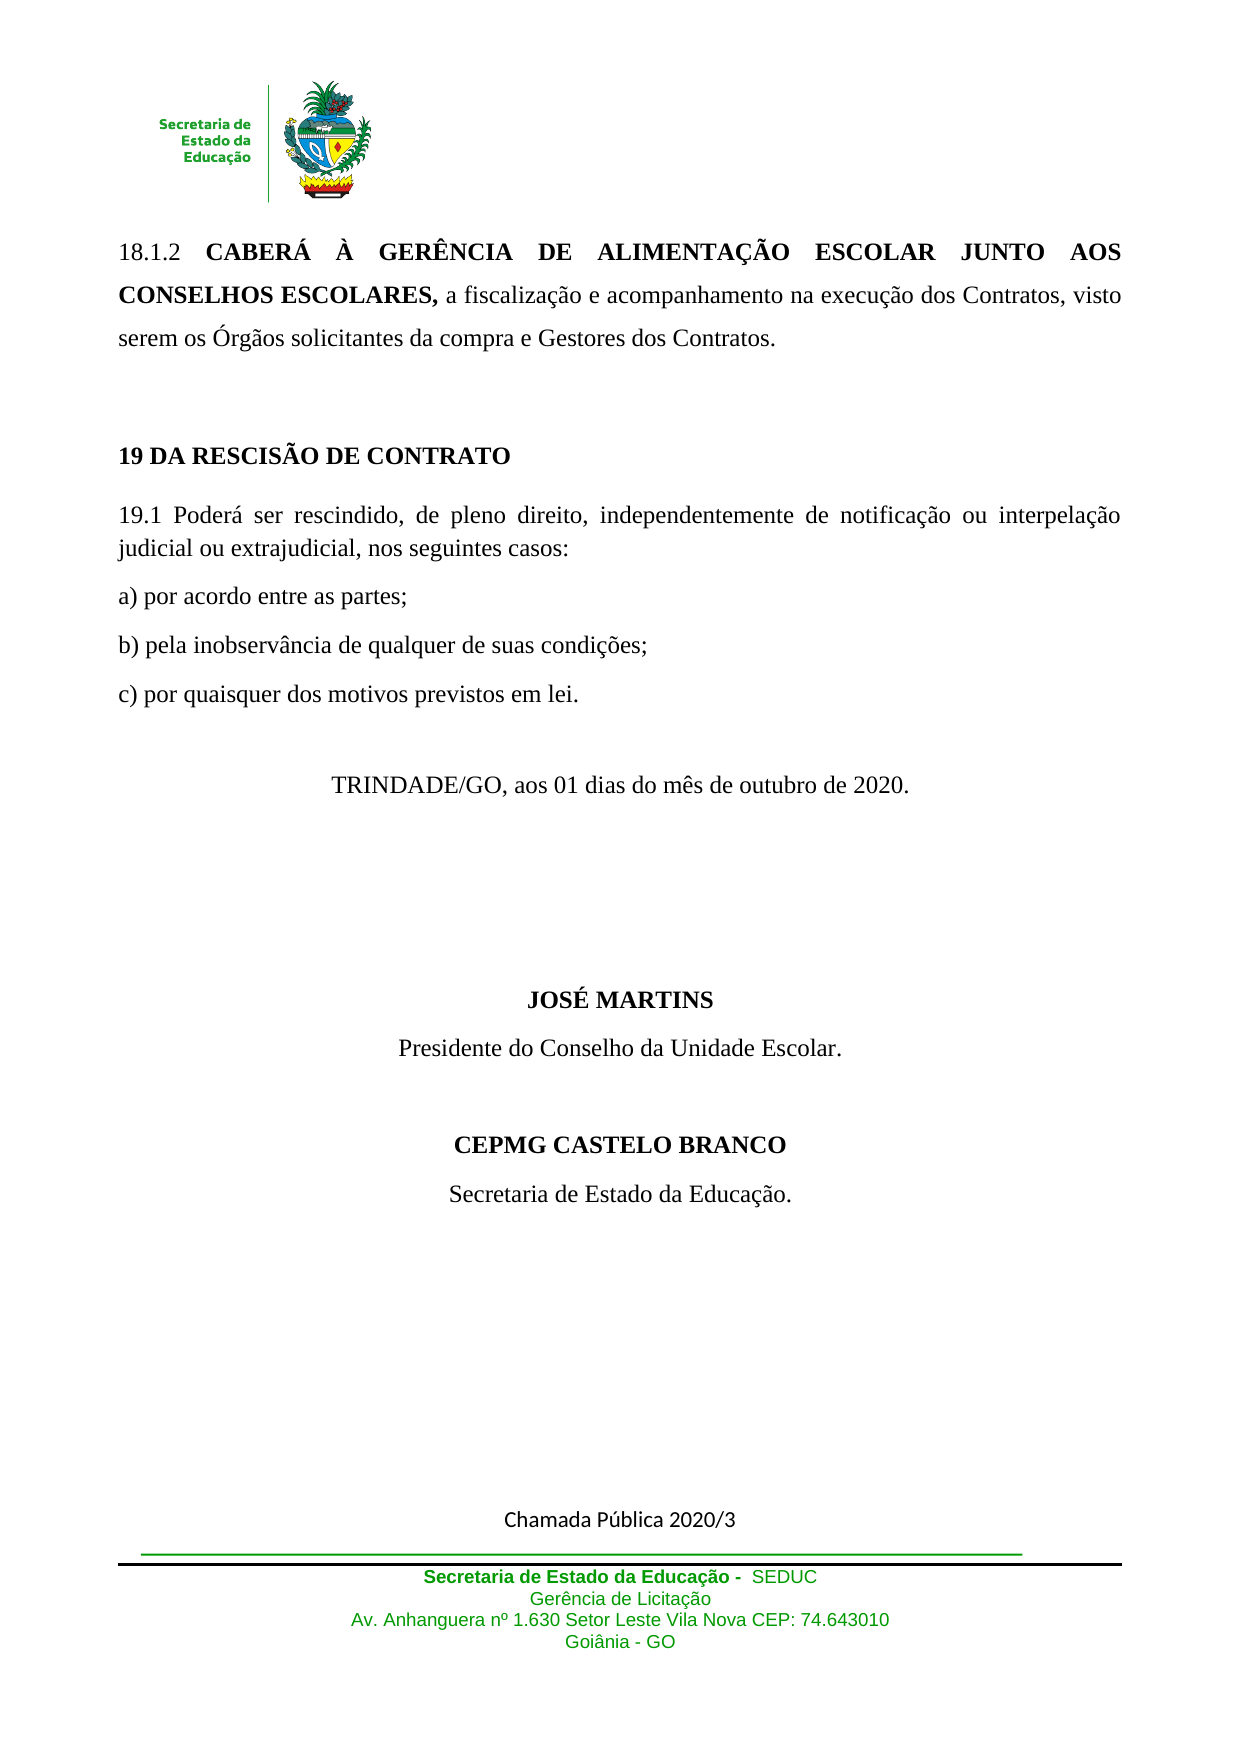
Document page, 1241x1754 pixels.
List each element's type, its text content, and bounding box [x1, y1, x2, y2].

text b) pela inobservância de qualquer de suas condições; [118, 630, 1122, 659]
text JOSÉ MARTINS [118, 985, 1122, 1013]
text 19 DA RESCISÃO DE CONTRATO [118, 441, 1122, 470]
text c) por quaisquer dos motivos previstos em lei. [118, 679, 1122, 707]
text 19.1 Poderá ser rescindido, de pleno direito, independentemente de notificação ou interpelação judicial ou extrajudicial, nos seguintes casos: [118, 500, 1122, 561]
text a) por acordo entre as partes; [118, 581, 1122, 610]
text Presidente do Conselho da Unidade Escolar. [118, 1033, 1122, 1062]
text CEPMG CASTELO BRANCO [118, 1131, 1122, 1159]
text Secretaria de Estado da Educação. [118, 1179, 1122, 1208]
picture [118, 73, 412, 210]
text TRINDADE/GO, aos 01 dias do mês de outubro de 2020. [118, 770, 1122, 799]
text 18.1.2 CABERÁ À GERÊNCIA DE ALIMENTAÇÃO ESCOLAR JUNTO AOS CONSELHOS ESCOLARES, a fiscalização e acompanhamento na execução dos Contratos, visto serem os Órgãos solicitantes da compra e Gestores dos Contratos. [118, 237, 1122, 352]
